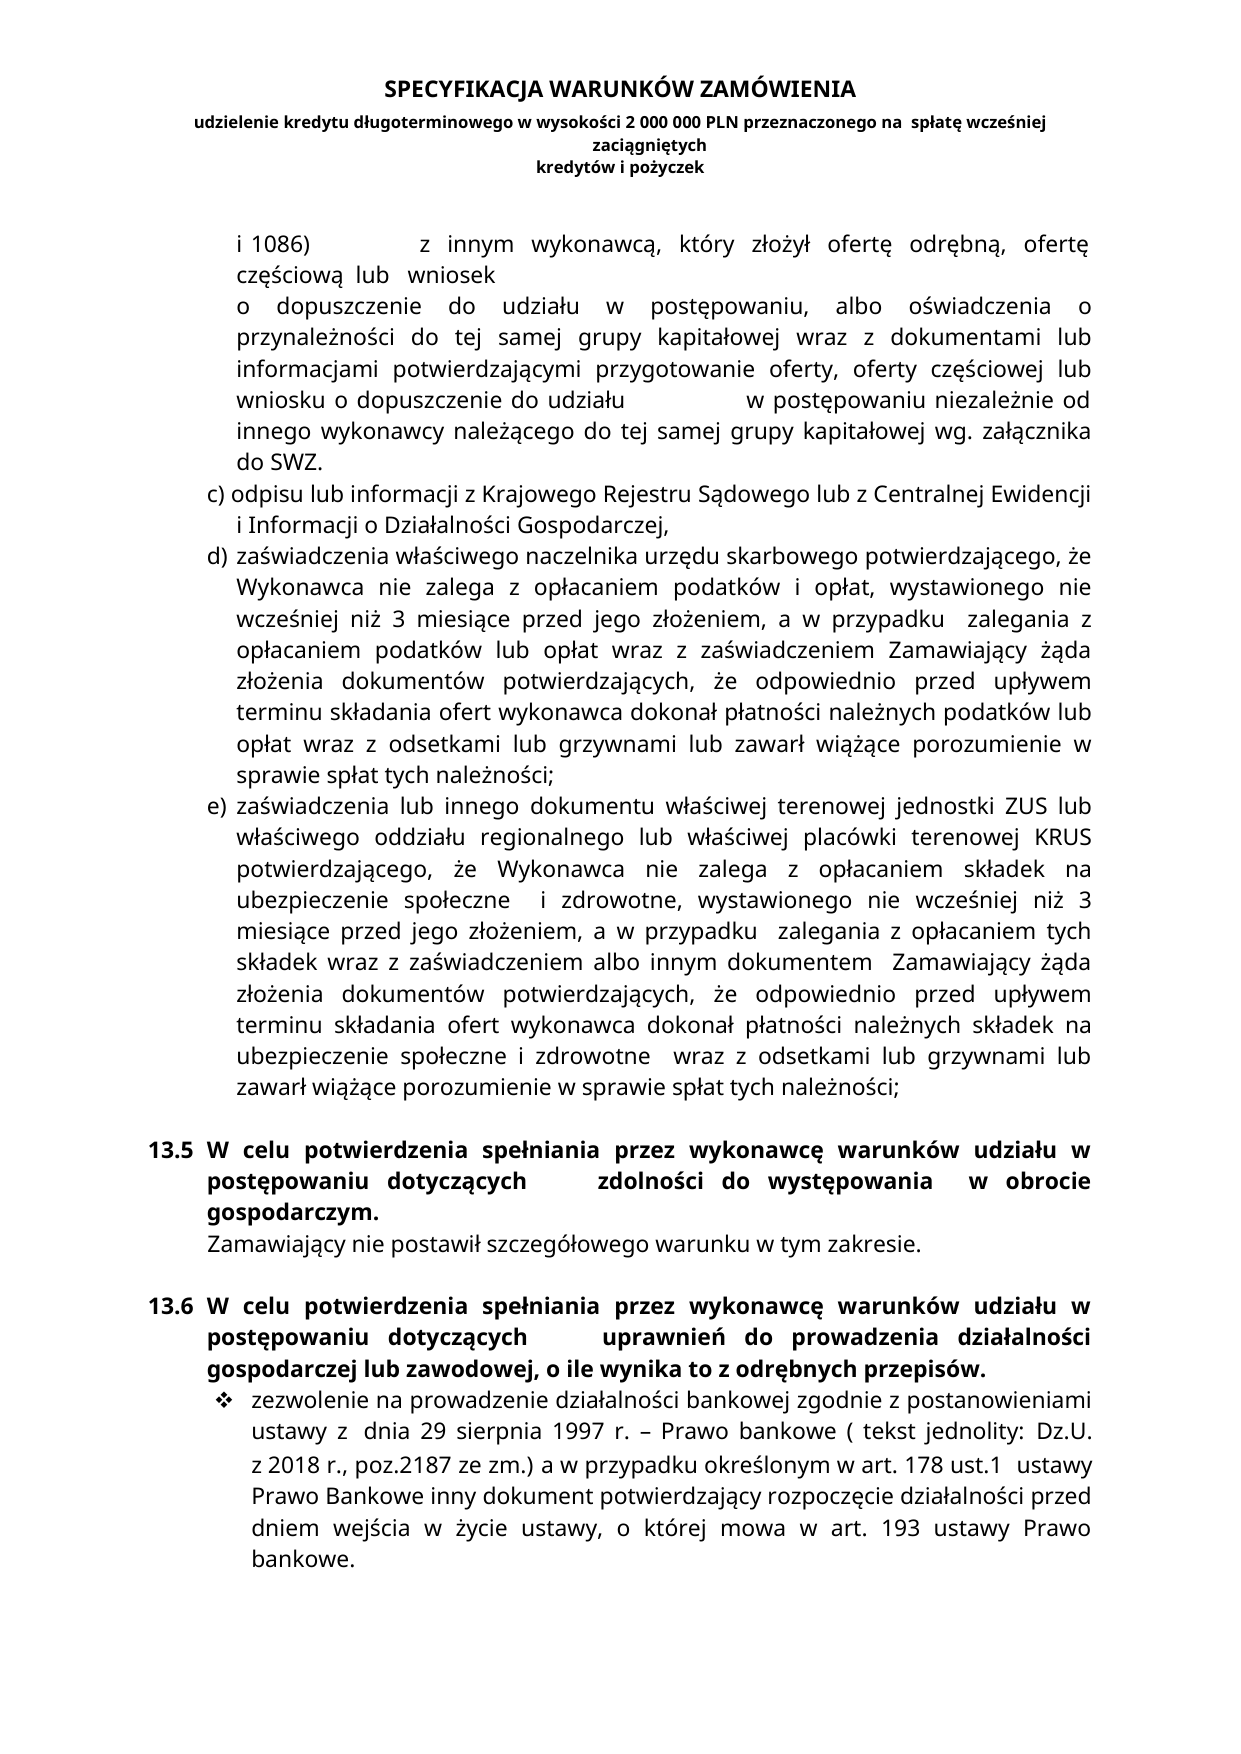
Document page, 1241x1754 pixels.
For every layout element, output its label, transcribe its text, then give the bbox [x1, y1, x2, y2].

text Zamawiający nie postawił szczegółowego warunku w tym zakresie. [148, 1227, 1091, 1259]
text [207, 227, 1093, 290]
text 13.6 W celu potwierdzenia spełniania przez wykonawcę warunków udziału w postępowaniu dotyczących uprawnień do prowadzenia działalności gospodarczej lub zawodowej, o ile wynika to z odrębnych przepisów. [148, 1290, 1091, 1384]
list zezwolenie na prowadzenie działalności bankowej zgodnie z postanowieniami ustawy z dnia 29 sierpnia 1997 r. – Prawo bankowe ( tekst jednolity: Dz.U. z 2018 r., poz.2187 ze zm.) a w przypadku określonym w art. 178 ust.1 ustawy Prawo Bankowe inny dokument potwierdzający rozpoczęcie działalności przed dniem wejścia w życie ustawy, o której mowa w art. 193 ustawy Prawo bankowe. [213, 1384, 1093, 1574]
text 13.5 W celu potwierdzenia spełniania przez wykonawcę warunków udziału w postępowaniu dotyczących zdolności do występowania w obrocie gospodarczym. [148, 1134, 1091, 1227]
text d) zaświadczenia właściwego naczelnika urzędu skarbowego potwierdzającego, że Wykonawca nie zalega z opłacaniem podatków i opłat, wystawionego nie wcześniej niż 3 miesiące przed jego złożeniem, a w przypadku zalegania z opłacaniem podatków lub opłat wraz z zaświadczeniem Zamawiający żąda złożenia dokumentów potwierdzających, że odpowiednio przed upływem terminu składania ofert wykonawca dokonał płatności należnych podatków lub opłat wraz z odsetkami lub grzywnami lub zawarł wiążące porozumienie w sprawie spłat tych należności; [207, 540, 1093, 790]
text c) odpisu lub informacji z Krajowego Rejestru Sądowego lub z Centralnej Ewidencji i Informacji o Działalności Gospodarczej, [207, 477, 1093, 540]
text o dopuszczenie do udziału w postępowaniu, albo oświadczenia o przynależności do tej samej grupy kapitałowej wraz z dokumentami lub informacjami potwierdzającymi przygotowanie oferty, oferty częściowej lub wniosku o dopuszczenie do udziału w postępowaniu niezależnie od innego wykonawcy należącego do tej samej grupy kapitałowej wg. załącznika do SWZ. [236, 290, 1093, 477]
text e) zaświadczenia lub innego dokumentu właściwej terenowej jednostki ZUS lub właściwego oddziału regionalnego lub właściwej placówki terenowej KRUS potwierdzającego, że Wykonawca nie zalega z opłacaniem składek na ubezpieczenie społeczne i zdrowotne, wystawionego nie wcześniej niż 3 miesiące przed jego złożeniem, a w przypadku zalegania z opłacaniem tych składek wraz z zaświadczeniem albo innym dokumentem Zamawiający żąda złożenia dokumentów potwierdzających, że odpowiednio przed upływem terminu składania ofert wykonawca dokonał płatności należnych składek na ubezpieczenie społeczne i zdrowotne wraz z odsetkami lub grzywnami lub zawarł wiążące porozumienie w sprawie spłat tych należności; [207, 790, 1093, 1102]
